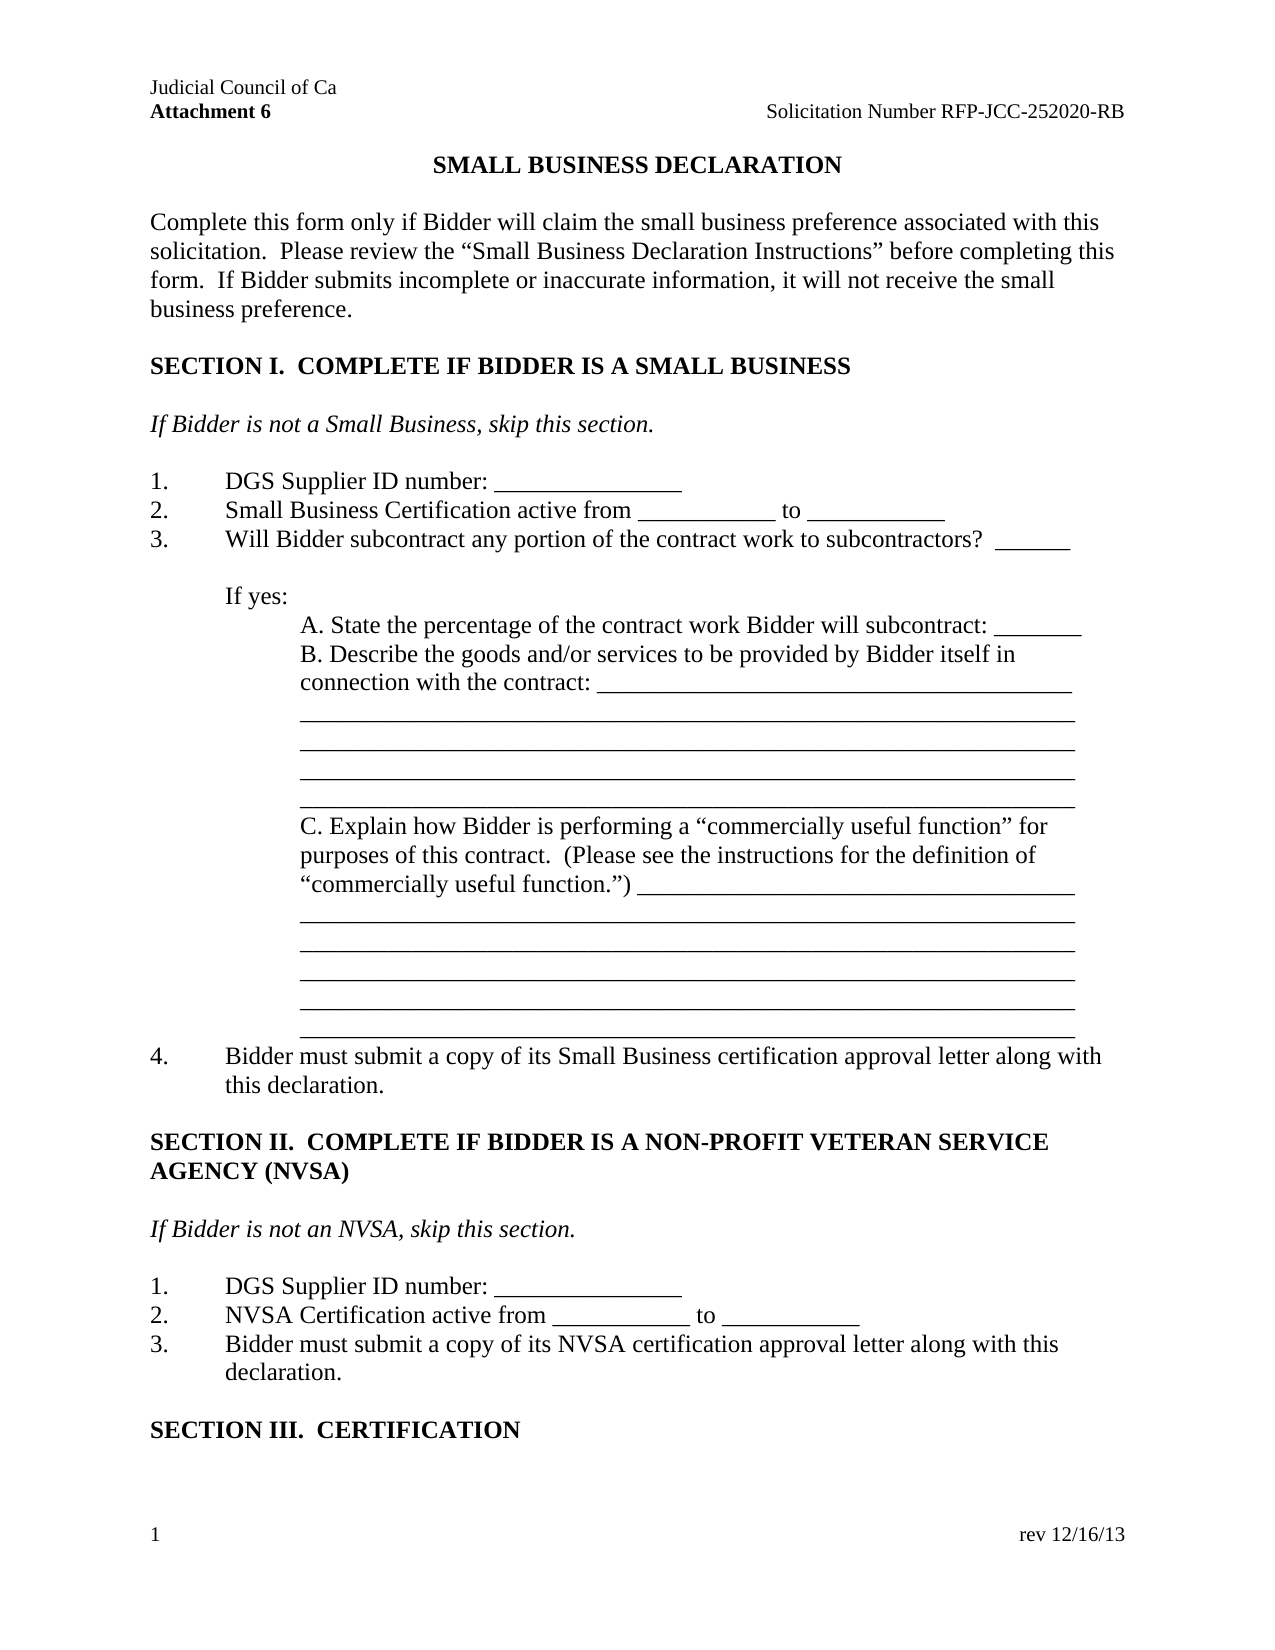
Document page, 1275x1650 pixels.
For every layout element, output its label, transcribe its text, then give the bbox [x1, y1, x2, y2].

text 1. DGS Supplier ID number: _______________ [150, 1271, 1125, 1300]
text ______________________________________________________________ [225, 782, 1125, 811]
text 2. NVSA Certification active from ___________ to ___________ [150, 1300, 1125, 1329]
text SECTION I. COMPLETE IF BIDDER IS A SMALL BUSINESS [150, 351, 1125, 380]
text ______________________________________________________________ [225, 725, 1125, 754]
text ______________________________________________________________ [225, 926, 1125, 955]
text 3. Will Bidder subcontract any portion of the contract work to subcontractors? ______ [150, 524, 1125, 552]
text SECTION III. CERTIFICATION [150, 1415, 1125, 1444]
text If yes: [150, 581, 1125, 610]
text If Bidder is not a Small Business, skip this section. [150, 409, 1125, 437]
text 3. Bidder must submit a copy of its NVSA certification approval letter along with this declaration. [150, 1329, 1125, 1386]
text C. Explain how Bidder is performing a “commercially useful function” for purposes of this contract. (Please see the instructions for the definition of “commercially useful function.”) ___________________________________ [225, 811, 1125, 897]
text Complete this form only if Bidder will claim the small business preference associated with this solicitation. Please review the “Small Business Declaration Instructions” before completing this form. If Bidder submits incomplete or inaccurate information, it will not receive the small business preference. [150, 207, 1125, 322]
text SECTION II. COMPLETE IF BIDDER IS A Non-Profit Veteran Service Agency (NVSA) [150, 1127, 1125, 1185]
text 1. DGS Supplier ID number: _______________ [150, 466, 1125, 495]
text SMALL BUSINESS DECLARATION [150, 150, 1125, 179]
text If Bidder is not an NVSA, skip this section. [150, 1214, 1125, 1242]
text ______________________________________________________________ [225, 897, 1125, 926]
text 2. Small Business Certification active from ___________ to ___________ [150, 495, 1125, 524]
text ______________________________________________________________ [225, 754, 1125, 782]
text ______________________________________________________________ [225, 696, 1125, 725]
text B. Describe the goods and/or services to be provided by Bidder itself in connection with the contract: ______________________________________ [225, 639, 1125, 696]
text ______________________________________________________________ [225, 984, 1125, 1012]
text A. State the percentage of the contract work Bidder will subcontract: _______ [225, 610, 1125, 639]
text ______________________________________________________________ [225, 955, 1125, 984]
text 4. Bidder must submit a copy of its Small Business certification approval letter along with this declaration. [150, 1041, 1125, 1099]
text ______________________________________________________________ [225, 1012, 1125, 1041]
